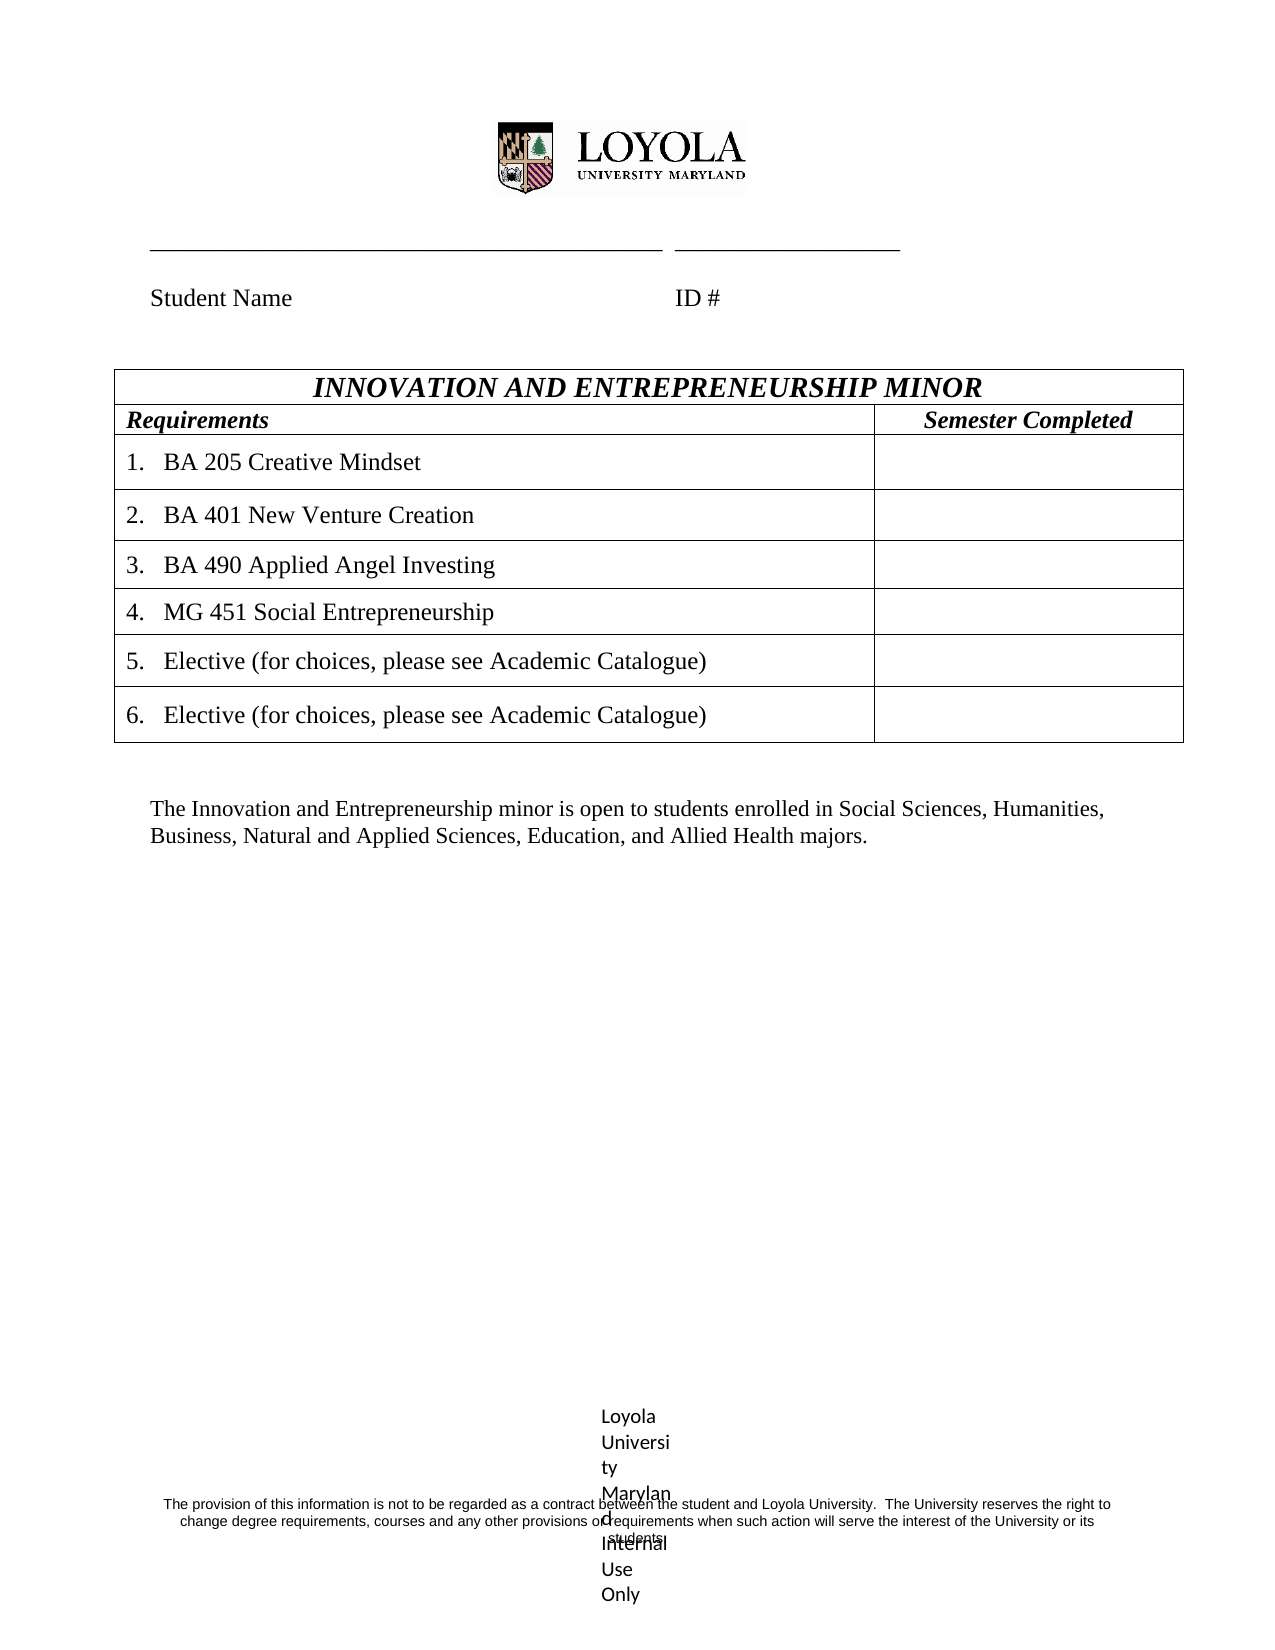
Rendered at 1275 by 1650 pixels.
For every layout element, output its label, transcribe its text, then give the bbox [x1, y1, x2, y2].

table_cell BA 401 New Venture Creation [115, 490, 874, 539]
table_cell [875, 541, 1183, 587]
table_cell Elective (for choices, please see Academic Catalogue) [115, 687, 874, 742]
text Student Name ID # [150, 283, 1125, 312]
table_cell BA 205 Creative Mindset [115, 435, 874, 489]
picture [491, 120, 747, 197]
table_cell [875, 490, 1183, 539]
table_cell [875, 589, 1183, 633]
table_cell [875, 435, 1183, 489]
table_cell Semester Completed [875, 405, 1183, 433]
text _________________________________________ __________________ [150, 225, 1125, 254]
table_cell Requirements [115, 405, 874, 433]
table_cell [875, 687, 1183, 742]
table_cell MG 451 Social Entrepreneurship [115, 589, 874, 633]
table_cell Elective (for choices, please see Academic Catalogue) [115, 635, 874, 686]
table_header INNOVATION AND ENTREPRENEURSHIP MINOR [115, 370, 1183, 404]
table_cell [875, 635, 1183, 686]
text The Innovation and Entrepreneurship minor is open to students enrolled in Social Sciences, Humanities, Business, Natural and Applied Sciences, Education, and Allied Health majors. [150, 795, 1125, 848]
table_cell BA 490 Applied Angel Investing [115, 541, 874, 587]
